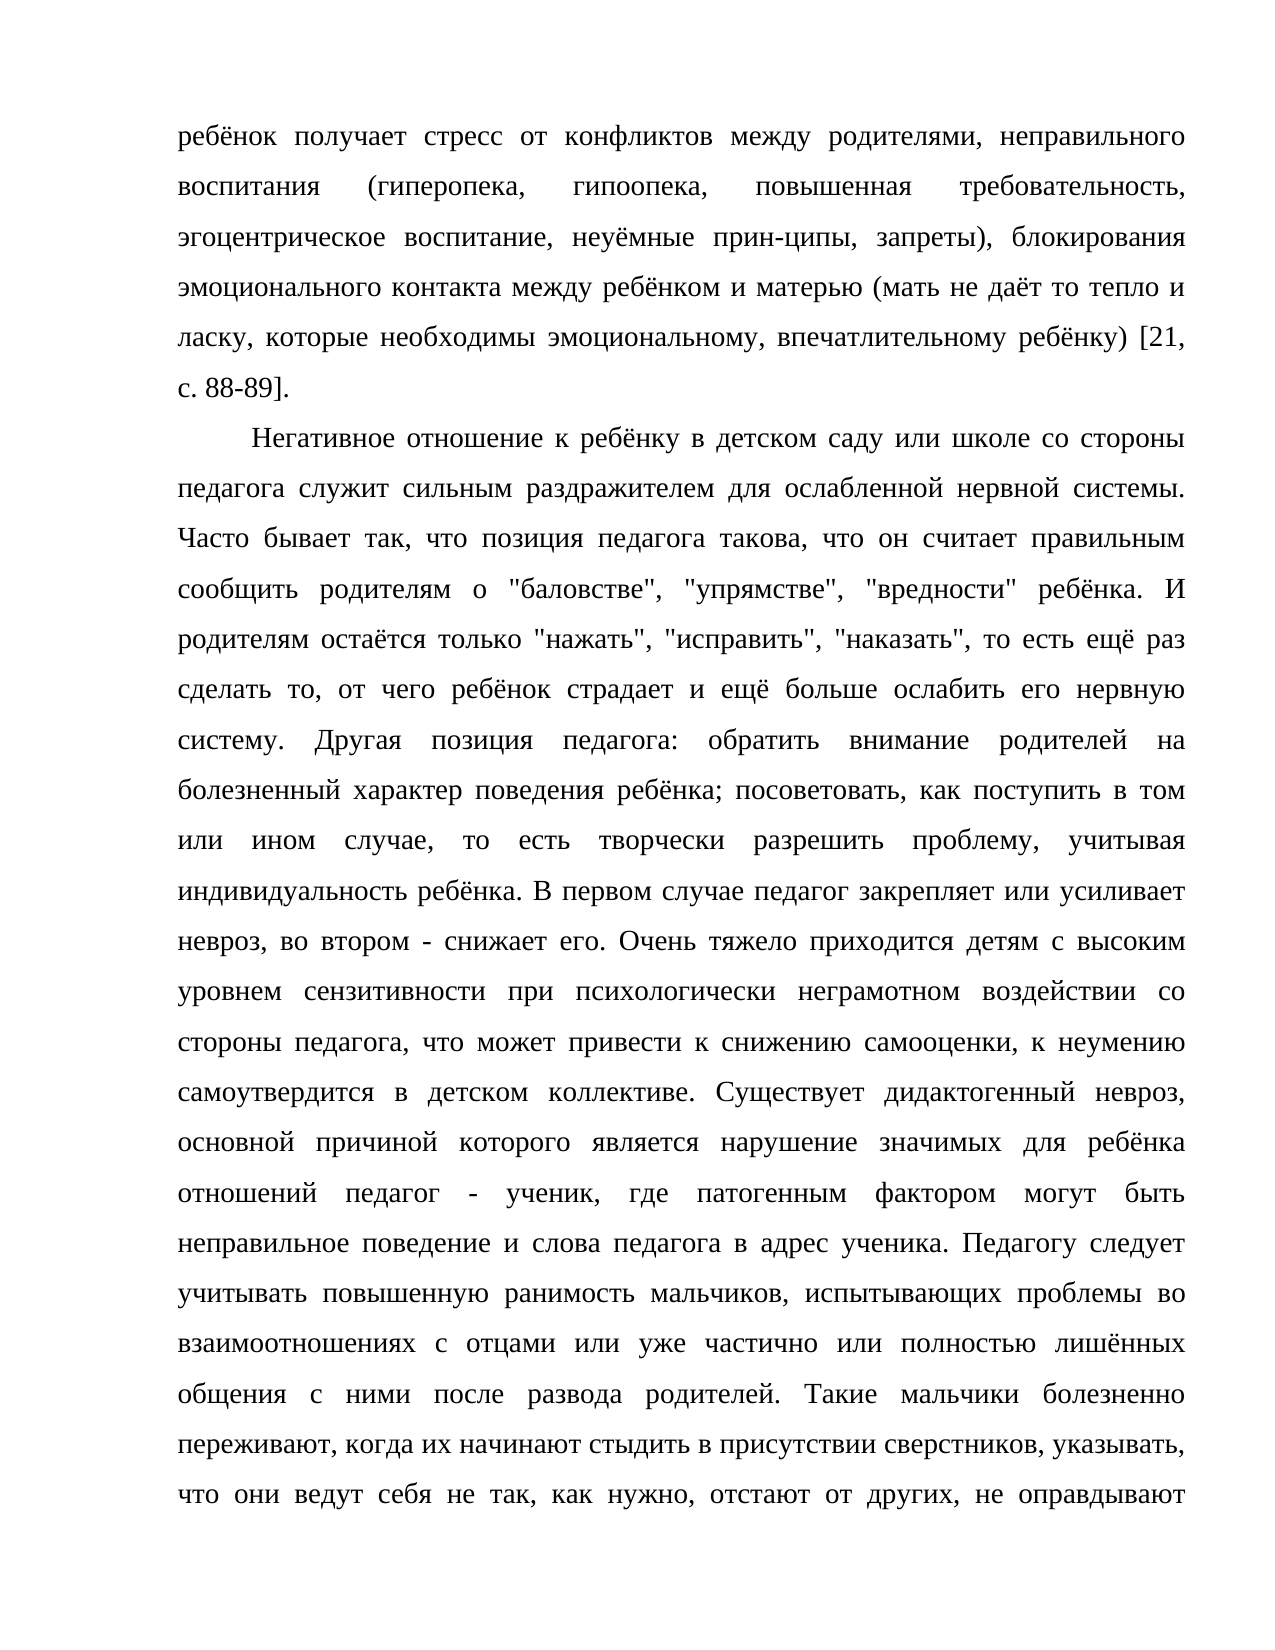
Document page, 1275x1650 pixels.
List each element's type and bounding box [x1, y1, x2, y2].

text [177, 118, 1186, 403]
text [177, 420, 1186, 1510]
